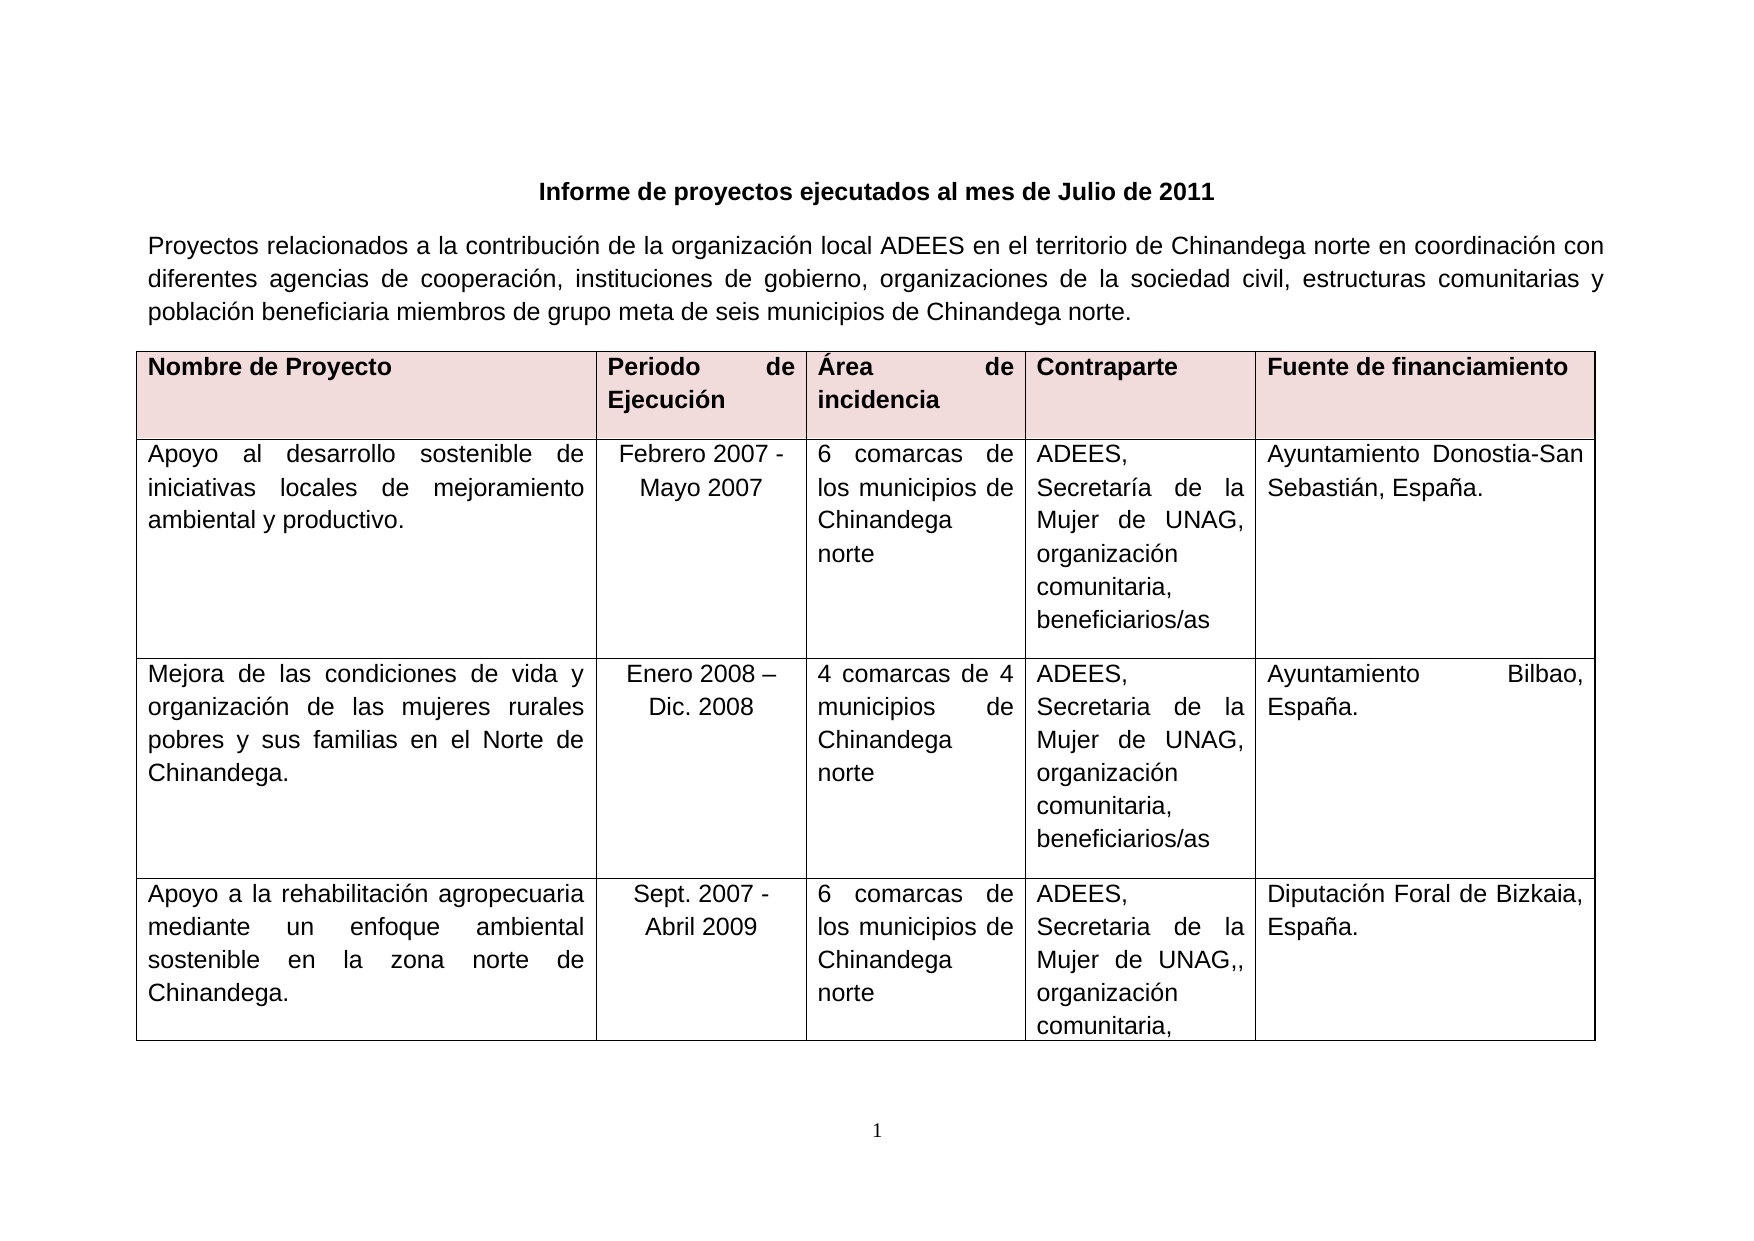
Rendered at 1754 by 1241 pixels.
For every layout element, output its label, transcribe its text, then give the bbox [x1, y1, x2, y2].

table_cell ADEES, Secretaria de la Mujer de UNAG, organización comunitaria, beneficiarios/as [1026, 659, 1255, 878]
table_cell 6 comarcas de los municipios de Chinandega norte [807, 440, 1025, 658]
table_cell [1256, 879, 1594, 1039]
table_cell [137, 879, 596, 1039]
table_header Periodo de Ejecución [597, 352, 806, 438]
table_header Contraparte [1026, 352, 1255, 438]
text Proyectos relacionados a la contribución de la organización local ADEES en el territorio de Chinandega norte en coordinación con diferentes agencias de cooperación, instituciones de gobierno, organizaciones de la sociedad civil, estructuras comunitarias y población beneficiaria miembros de grupo meta de seis municipios de Chinandega norte. [148, 231, 1606, 326]
table_header Fuente de financiamiento [1256, 352, 1594, 438]
table_header Área de incidencia [807, 352, 1025, 438]
table_cell Mejora de las condiciones de vida y organización de las mujeres rurales pobres y sus familias en el Norte de Chinandega. [137, 659, 596, 878]
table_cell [597, 879, 806, 1039]
table_cell Enero 2008 – Dic. 2008 [597, 659, 806, 878]
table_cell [1026, 879, 1255, 1039]
table_cell Apoyo al desarrollo sostenible de iniciativas locales de mejoramiento ambiental y productivo. [137, 440, 596, 658]
table_cell Ayuntamiento Bilbao, España. [1256, 659, 1594, 878]
table_cell Febrero 2007 - Mayo 2007 [597, 440, 806, 658]
text Informe de proyectos ejecutados al mes de Julio de 2011 [148, 177, 1606, 206]
table_cell ADEES, Secretaría de la Mujer de UNAG, organización comunitaria, beneficiarios/as [1026, 440, 1255, 658]
table_cell Ayuntamiento Donostia-San Sebastián, España. [1256, 440, 1594, 658]
table_cell 4 comarcas de 4 municipios de Chinandega norte [807, 659, 1025, 878]
table_header Nombre de Proyecto [137, 352, 596, 438]
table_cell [807, 879, 1025, 1039]
